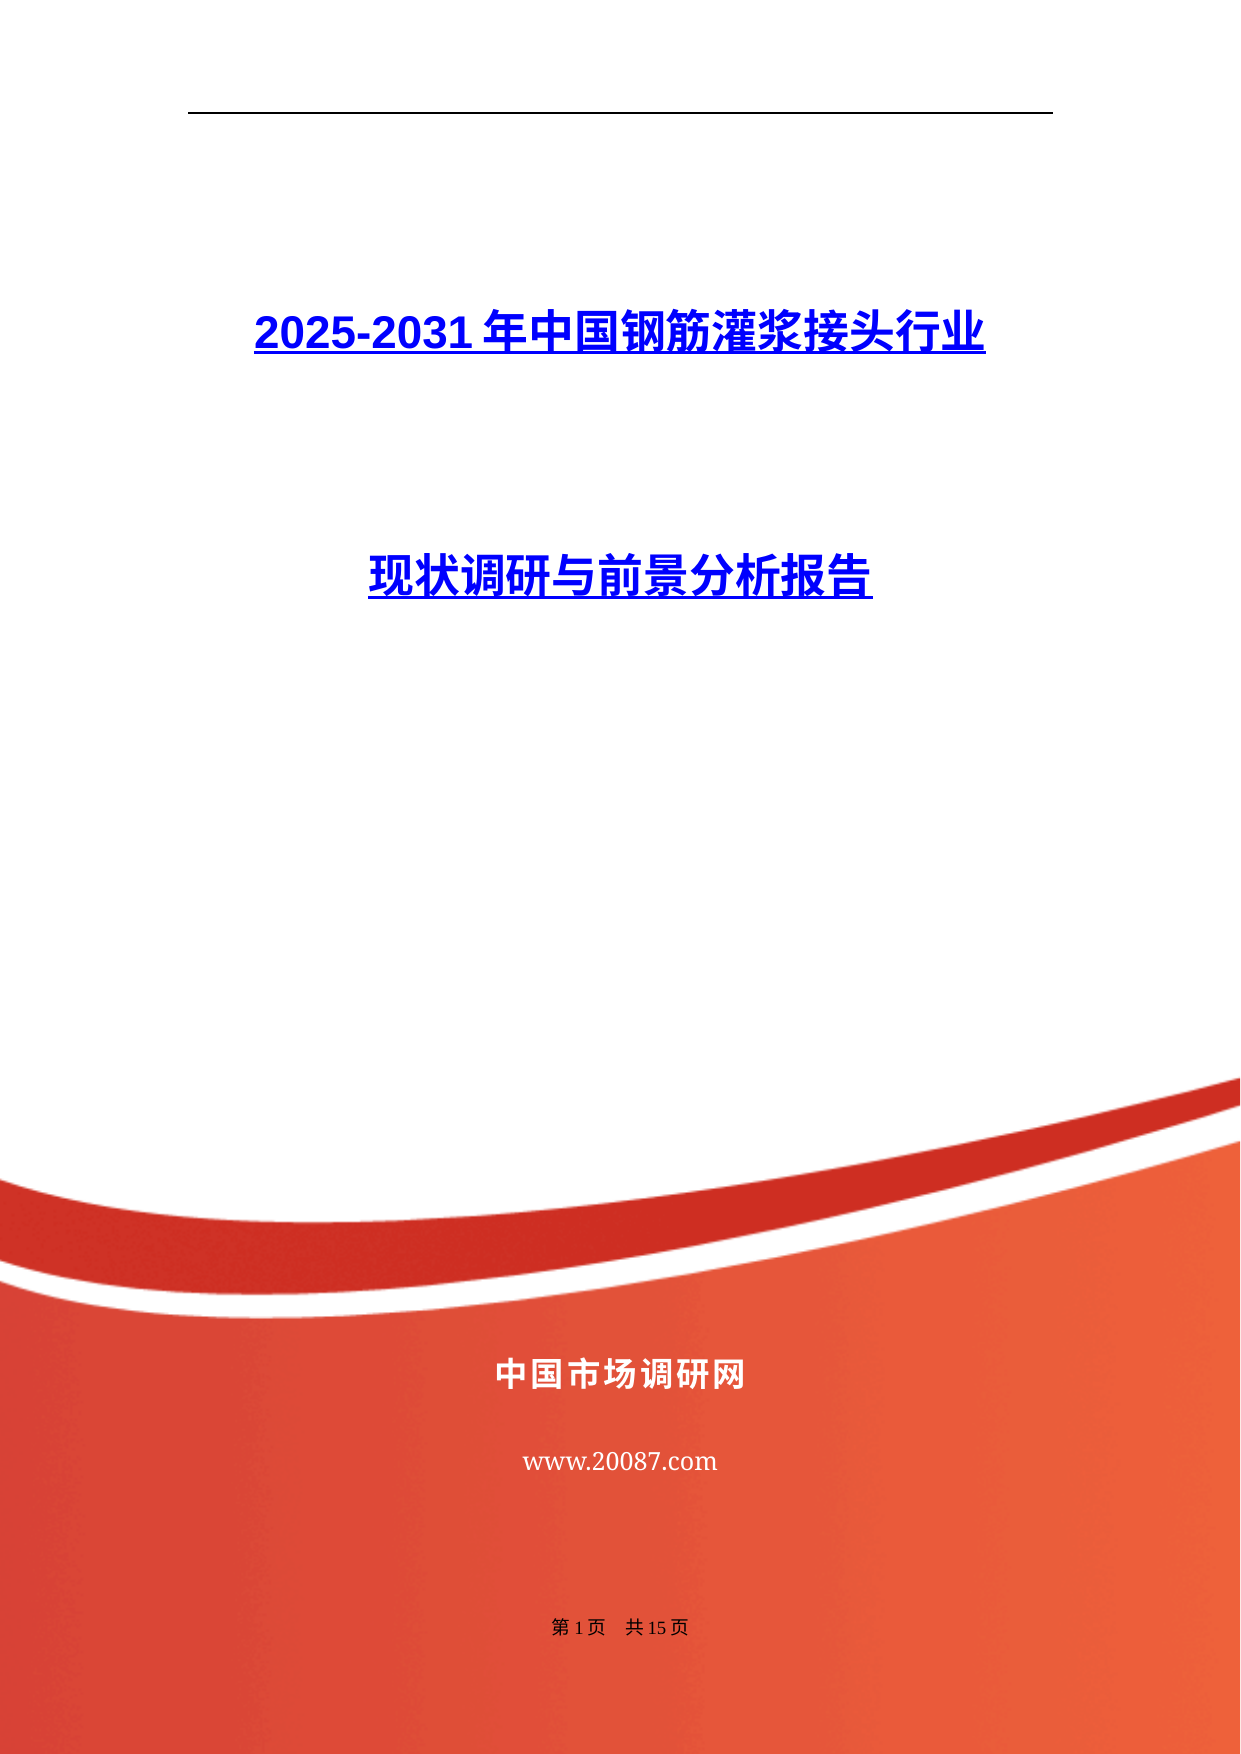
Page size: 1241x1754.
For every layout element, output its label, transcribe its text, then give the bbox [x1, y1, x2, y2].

text www.20087.com [187, 1428, 1053, 1493]
table_header 2025-2031年中国钢筋灌浆接头行业现状调研与前景分析报告 [188, 207, 1053, 773]
picture [0, 1006, 1241, 1754]
subtitle 中国市场调研网 [187, 1339, 1053, 1404]
